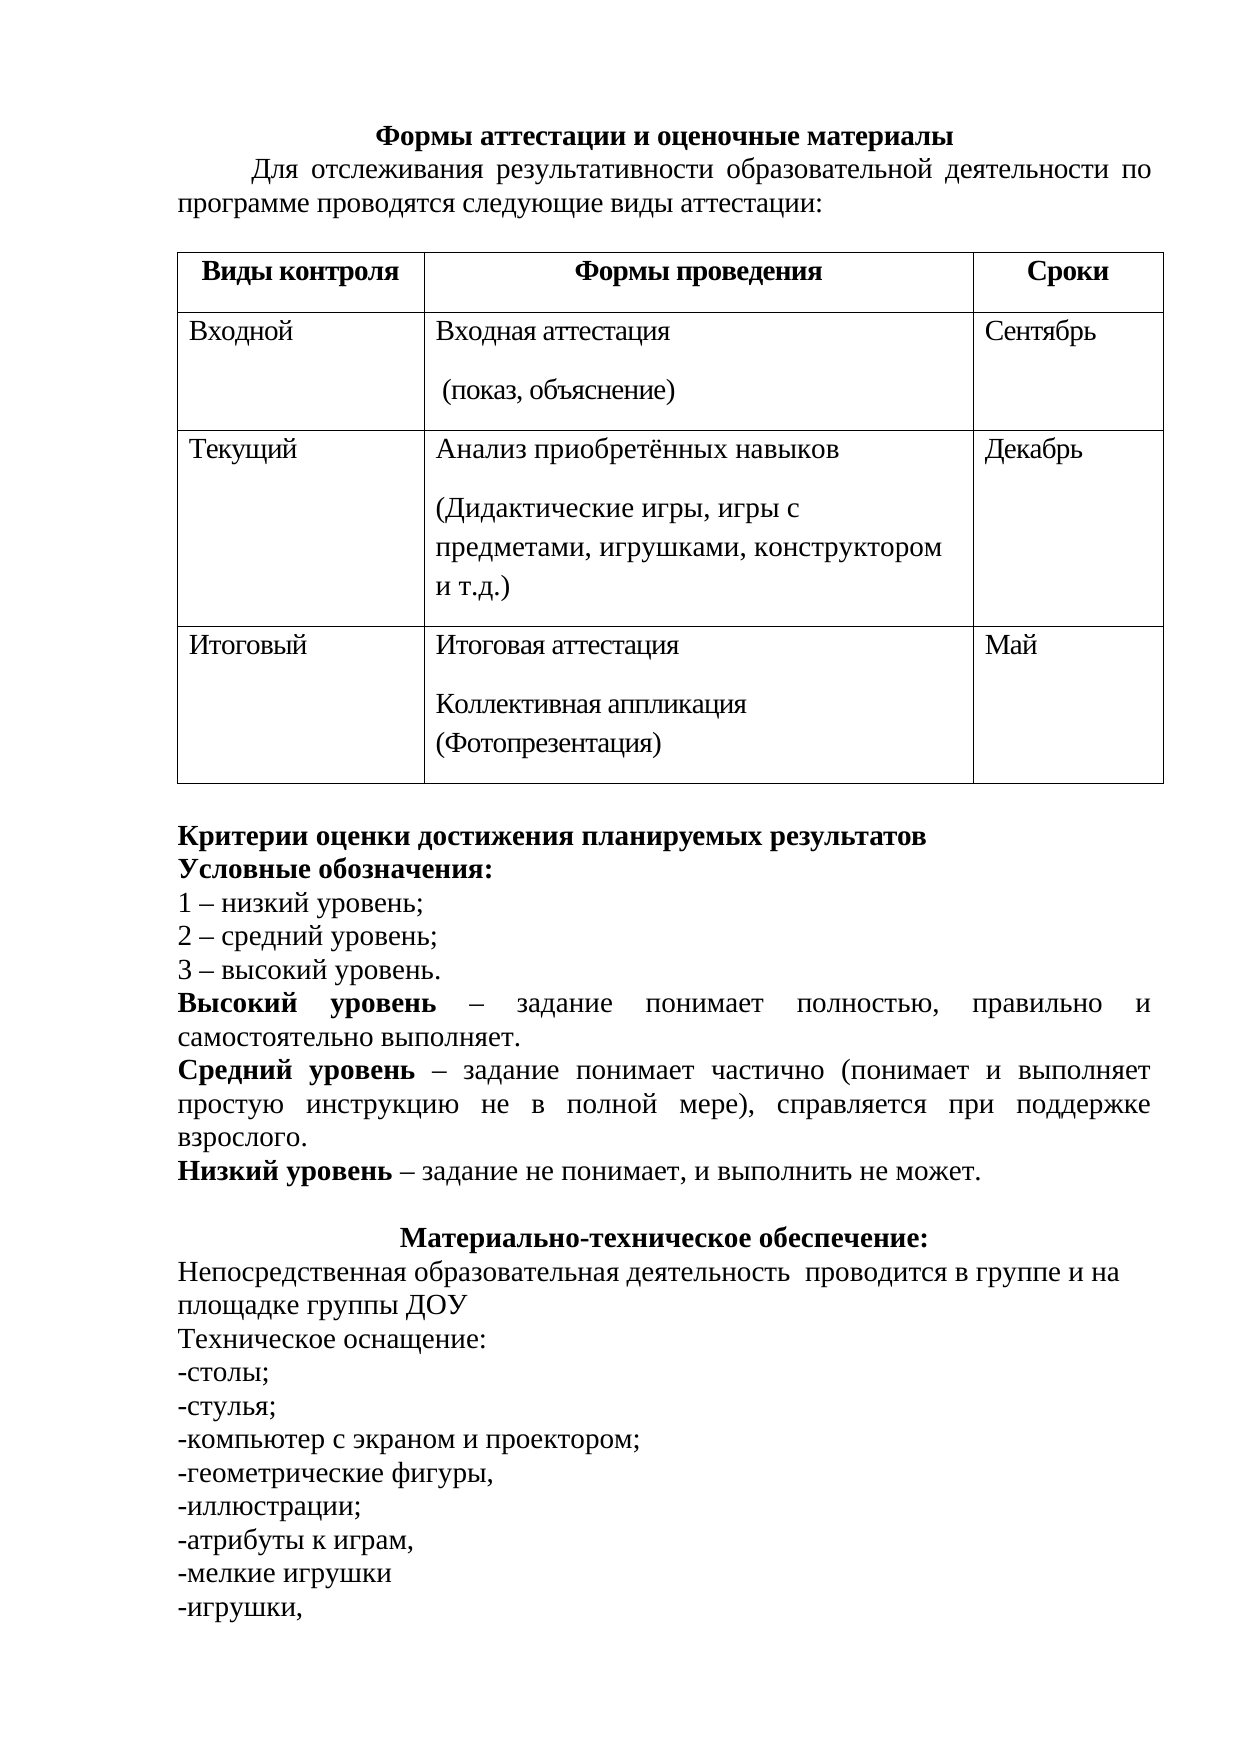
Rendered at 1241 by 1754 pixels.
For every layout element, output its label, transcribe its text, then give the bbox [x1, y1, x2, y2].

table_cell Входная аттестация (показ, объяснение) [425, 313, 973, 430]
text -стулья; [177, 1388, 1152, 1421]
text -столы; [177, 1354, 1152, 1388]
text Критерии оценки достижения планируемых результатов [177, 818, 1152, 851]
text Условные обозначения: [177, 851, 1152, 885]
text -атрибуты к играм, [177, 1522, 1152, 1556]
table_cell Май [974, 627, 1163, 783]
text Средний уровень – задание понимает частично (понимает и выполняет простую инструкцию не в полной мере), справляется при поддержке взрослого. [177, 1052, 1152, 1153]
text 1 – низкий уровень; [177, 885, 1152, 918]
text -иллюстрации; [177, 1488, 1152, 1522]
text Материально-техническое обеспечение: [177, 1220, 1152, 1254]
table_header Виды контроля [178, 253, 424, 312]
table_cell Входной [178, 313, 424, 430]
text Техническое оснащение: [177, 1321, 1152, 1354]
table_cell Декабрь [974, 431, 1163, 626]
table_cell Анализ приобретённых навыков (Дидактические игры, игры с предметами, игрушками, конструктором и т.д.) [425, 431, 973, 626]
table_header Сроки [974, 253, 1163, 312]
table_cell Текущий [178, 431, 424, 626]
text Непосредственная образовательная деятельность проводится в группе и на площадке группы ДОУ [177, 1254, 1152, 1321]
table_cell Итоговая аттестация Коллективная аппликация (Фотопрезентация) [425, 627, 973, 783]
text 3 – высокий уровень. [177, 952, 1152, 985]
text -геометрические фигуры, [177, 1455, 1152, 1488]
text -компьютер с экраном и проектором; [177, 1421, 1152, 1455]
text Для отслеживания результативности образовательной деятельности по программе проводятся следующие виды аттестации: [177, 152, 1152, 219]
text Высокий уровень – задание понимает полностью, правильно и самостоятельно выполняет. [177, 985, 1152, 1052]
text 2 – средний уровень; [177, 918, 1152, 952]
text Низкий уровень – задание не понимает, и выполнить не может. [177, 1153, 1152, 1187]
table_cell Итоговый [178, 627, 424, 783]
table_header Формы проведения [425, 253, 973, 312]
text -мелкие игрушки [177, 1556, 1152, 1589]
text Формы аттестации и оценочные материалы [177, 118, 1152, 152]
table_cell Сентябрь [974, 313, 1163, 430]
text -игрушки, [177, 1589, 1152, 1623]
